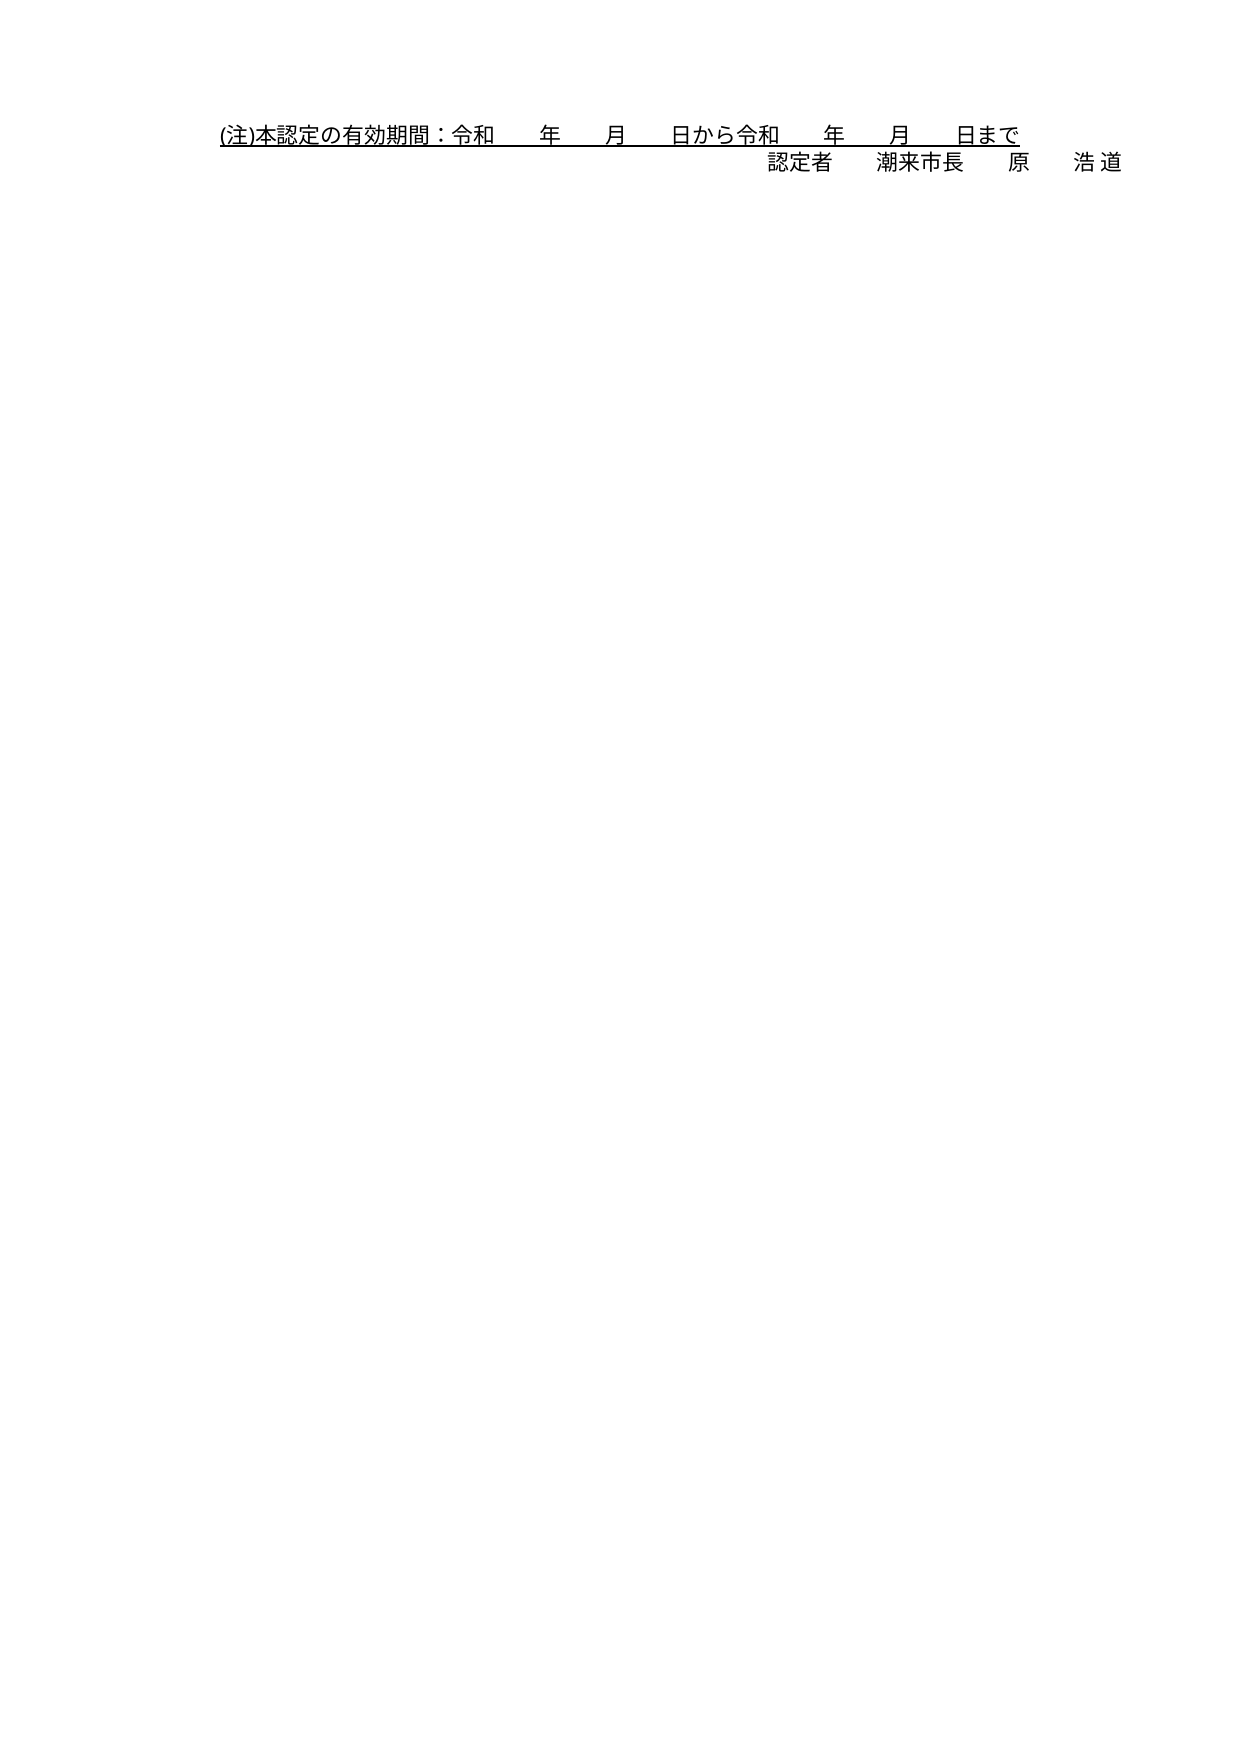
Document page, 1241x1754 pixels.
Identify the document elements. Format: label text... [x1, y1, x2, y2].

text (注)本認定の有効期間：令和 年 月 日から令和 年 月 日まで [118, 118, 1122, 150]
text 認定者 潮来市長 原 浩 道 [118, 150, 1122, 175]
